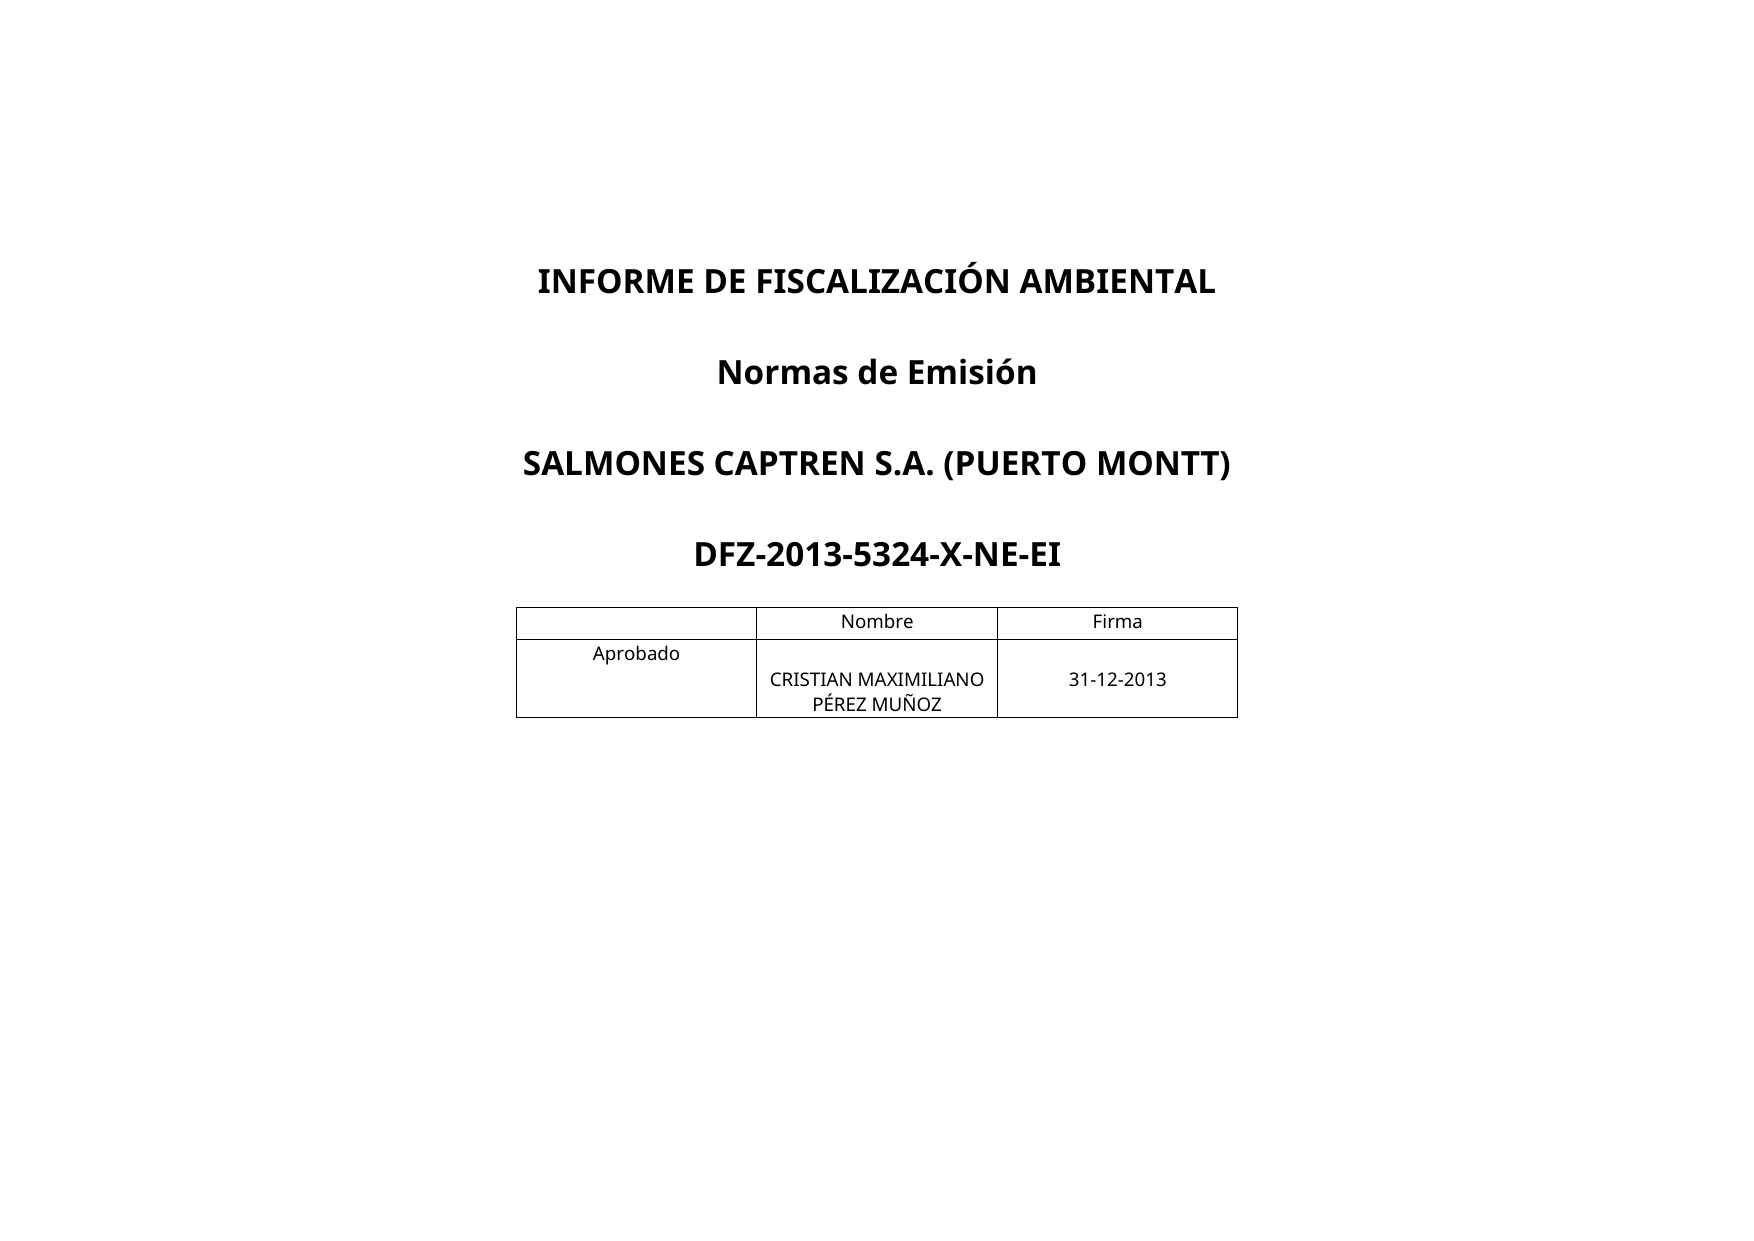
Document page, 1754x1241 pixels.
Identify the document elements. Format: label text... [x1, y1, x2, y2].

text SALMONES CAPTREN S.A. (PUERTO MONTT) [150, 394, 1604, 485]
text DFZ-2013-5324-X-NE-EI [150, 485, 1604, 576]
table_cell 31-12-2013 [998, 640, 1237, 717]
table_header Nombre [757, 608, 997, 639]
text Normas de Emisión [150, 303, 1604, 394]
text INFORME DE FISCALIZACIÓN AMBIENTAL [150, 212, 1604, 303]
table_header [517, 608, 756, 639]
table_header Firma [998, 608, 1237, 639]
table_cell Aprobado [517, 640, 756, 717]
table_cell CRISTIAN MAXIMILIANO PÉREZ MUÑOZ [757, 640, 997, 717]
